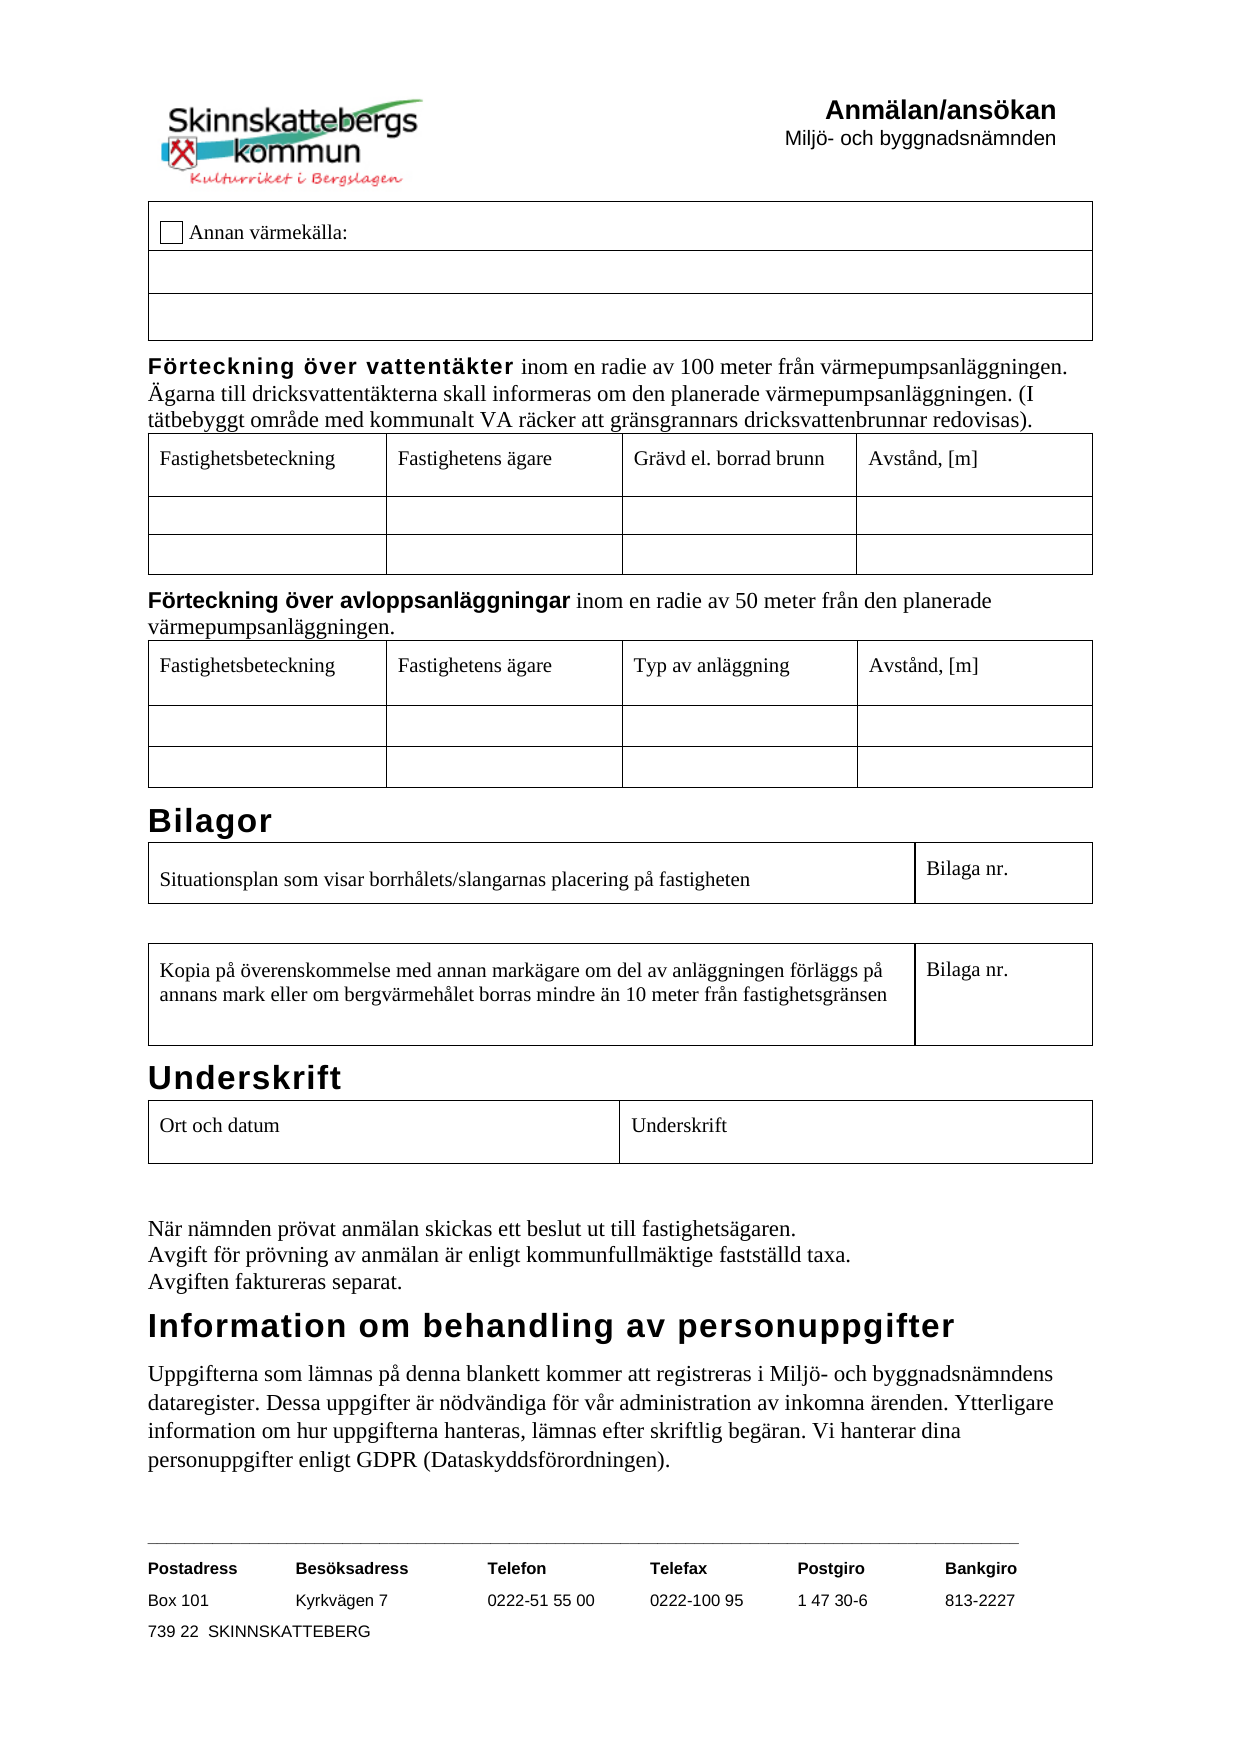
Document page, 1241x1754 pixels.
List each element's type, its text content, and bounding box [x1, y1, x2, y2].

table_header Situationsplan som visar borrhålets/slangarnas placering på fastigheten [149, 843, 914, 903]
table_header Bilaga nr. [916, 944, 1092, 1045]
table_cell [858, 706, 1092, 746]
table_header Fastighetsbeteckning [149, 434, 386, 496]
text Uppgifterna som lämnas på denna blankett kommer att registreras i nadsnämndens dataregister. Dessa uppgifter är nödvändiga för vår administration av inkomna ärenden. Ytterligare information om hur uppgifterna hanteras, lämnas efter skriftlig begäran. Vi hanterar dina personuppgifter enligt GDPR (Dataskyddsförordningen). [148, 1361, 1093, 1472]
table_header Kopia på överenskommelse med annan markägare om del av anläggningen förläggs på annans mark eller om bergvärmehålet borras mindre än 10 meter från fastighetsgränsen [149, 944, 914, 1045]
subtitle Underskrift [148, 1058, 1093, 1097]
table_cell [149, 535, 386, 573]
table_cell [149, 497, 386, 534]
table_header Typ av anläggning [623, 641, 857, 705]
table_header Fastighetens ägare [387, 434, 622, 496]
table_header Fastighetens ägare [387, 641, 622, 705]
text Förteckning över vattentäkter inom en radie av 100 meter från värmepumpsanläggningen. Ägarna till dricksvattentäkterna skall informeras om den planerade värmepumpsanläggningen. (I tätbebyggt område med kommunalt VA räcker att gränsgrannars dricksvattenbrunnar redovisas). [148, 353, 1093, 432]
table_header Underskrift [620, 1101, 1092, 1163]
table_cell [857, 497, 1092, 534]
picture [147, 86, 438, 201]
subtitle Bilagor [148, 801, 1093, 839]
table_header Bilaga nr. [916, 843, 1092, 903]
table_cell [623, 497, 856, 534]
table_header Avstånd, [m] [858, 641, 1092, 705]
table_cell [149, 706, 386, 746]
table_cell [387, 747, 622, 787]
table_cell [623, 706, 857, 746]
table_cell [387, 497, 622, 534]
table_cell [149, 294, 1092, 340]
table_header Fastighetsbeteckning [149, 641, 386, 705]
table_cell [623, 747, 857, 787]
table_cell [387, 535, 622, 573]
subtitle Information om behandling av personuppgifter [148, 1307, 1093, 1345]
table_header Annan värmekälla: [149, 202, 1092, 250]
table_cell [149, 747, 386, 787]
table_cell [857, 535, 1092, 573]
table_cell [858, 747, 1092, 787]
table_cell [149, 251, 1092, 293]
text Förteckning över avloppsanläggningar inom en radie av 50 meter från den planerade värmepumpsanläggningen. [148, 587, 1093, 640]
table_cell [387, 706, 622, 746]
table_header Ort och datum [149, 1101, 619, 1163]
table_header Grävd el. borrad brunn [623, 434, 856, 496]
table_header Avstånd, [m] [857, 434, 1092, 496]
table_cell [623, 535, 856, 573]
text När nämnden prövat anmälan skickas ett beslut ut till fastighetsägaren. Avgift för prövning av anmälan är enligt kommunfullmäktige fastställd taxa. Avgiften faktureras separat. [148, 1215, 1093, 1294]
